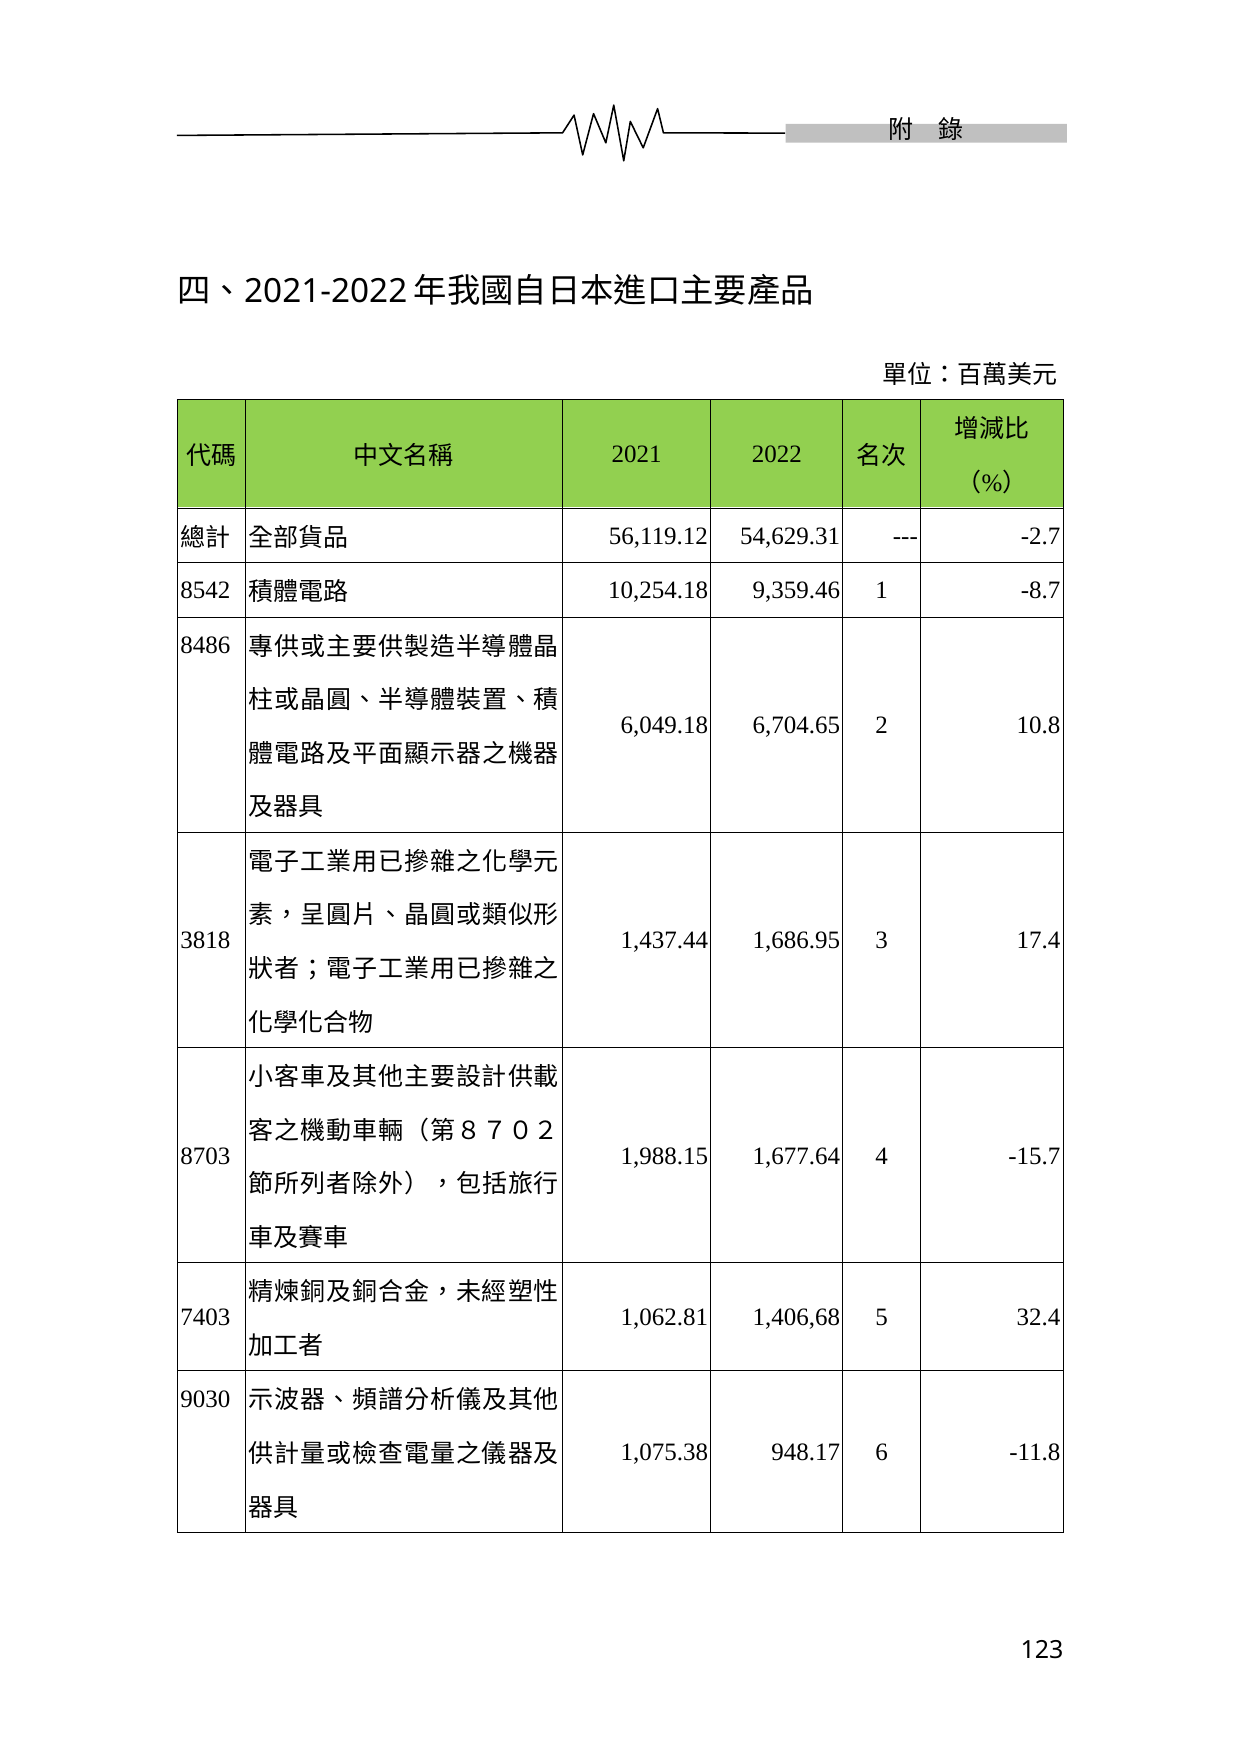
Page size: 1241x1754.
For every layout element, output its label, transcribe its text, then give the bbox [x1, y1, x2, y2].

table_cell -11.8 [921, 1371, 1063, 1532]
table_cell -2.7 [921, 509, 1063, 562]
table_cell 精煉銅及銅合金，未經塑性加工者 [246, 1263, 562, 1370]
table_cell 1,677.64 [711, 1048, 842, 1262]
table_cell --- [843, 509, 920, 562]
table_cell -8.7 [921, 563, 1063, 617]
table_cell 17.4 [921, 833, 1063, 1047]
table_cell 專供或主要供製造半導體晶柱或晶圓、半導體裝置、積體電路及平面顯示器之機器及器具 [246, 618, 562, 832]
table_header 增減比（%） [921, 400, 1063, 507]
table_cell 小客車及其他主要設計供載客之機動車輛（第８７０２節所列者除外），包括旅行車及賽車 [246, 1048, 562, 1262]
table_cell 1,988.15 [563, 1048, 710, 1262]
table_cell 6 [843, 1371, 920, 1532]
table_cell 1 [843, 563, 920, 617]
table_cell 56,119.12 [563, 509, 710, 562]
table_cell 9,359.46 [711, 563, 842, 617]
table_cell 948.17 [711, 1371, 842, 1532]
table_cell 54,629.31 [711, 509, 842, 562]
table_cell 3 [843, 833, 920, 1047]
table_cell 總計 [178, 509, 245, 562]
table_cell 8486 [178, 618, 245, 832]
table_header 代碼 [178, 400, 245, 507]
table_cell 示波器、頻譜分析儀及其他供計量或檢查電量之儀器及器具 [246, 1371, 562, 1532]
table_cell 1,062.81 [563, 1263, 710, 1370]
table_cell 10,254.18 [563, 563, 710, 617]
table_cell 4 [843, 1048, 920, 1262]
table_header 2021 [563, 400, 710, 507]
table_cell 10.8 [921, 618, 1063, 832]
table_cell 8703 [178, 1048, 245, 1262]
table_cell 7403 [178, 1263, 245, 1370]
table_cell 5 [843, 1263, 920, 1370]
table_cell 6,049.18 [563, 618, 710, 832]
text 單位：百萬美元 [183, 346, 1057, 399]
table_header 中文名稱 [246, 400, 562, 507]
table_cell 2 [843, 618, 920, 832]
table_cell 積體電路 [246, 563, 562, 617]
table_cell 32.4 [921, 1263, 1063, 1370]
table_header 名次 [843, 400, 920, 507]
table_cell 全部貨品 [246, 509, 562, 562]
table_cell 8542 [178, 563, 245, 617]
table_cell 3818 [178, 833, 245, 1047]
table_cell 1,075.38 [563, 1371, 710, 1532]
table_cell 9030 [178, 1371, 245, 1532]
table_cell -15.7 [921, 1048, 1063, 1262]
table_header 2022 [711, 400, 842, 507]
table_cell 1,437.44 [563, 833, 710, 1047]
table_cell 1,686.95 [711, 833, 842, 1047]
table_cell 6,704.65 [711, 618, 842, 832]
text 四、2021-2022年我國自日本進口主要產品 [177, 263, 1063, 317]
table_cell 電子工業用已摻雜之化學元素，呈圓片、晶圓或類似形狀者；電子工業用已摻雜之化學化合物 [246, 833, 562, 1047]
table_cell 1,406,68 [711, 1263, 842, 1370]
